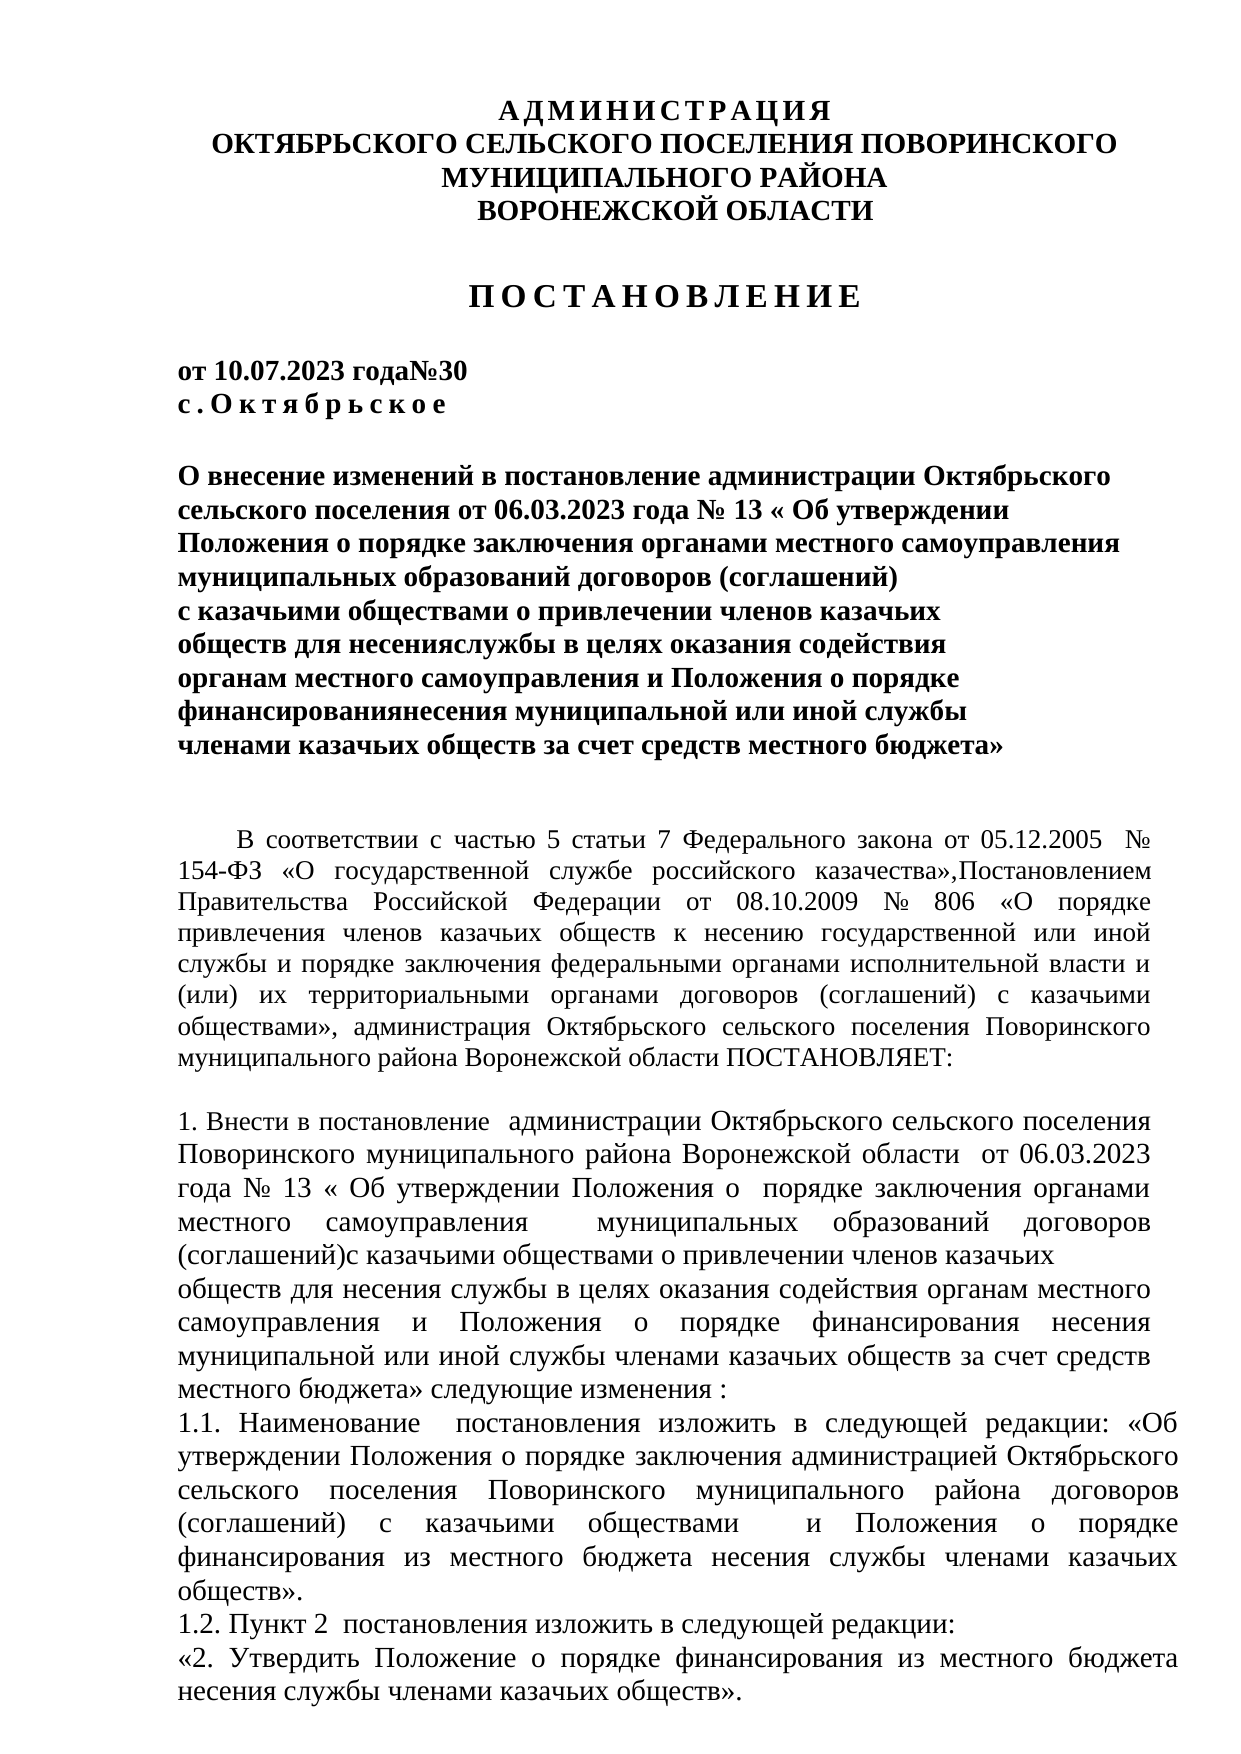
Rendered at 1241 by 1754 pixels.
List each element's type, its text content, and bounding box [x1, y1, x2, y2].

text В соответствии с частью 5 статьи 7 Федерального закона от 05.12.2005 № 154-ФЗ «О государственной службе российского казачества»,Постановлением Правительства Российской Федерации от 08.10.2009 № 806 «О порядке привлечения членов казачьих обществ к несению государственной или иной службы и порядке заключения федеральными органами исполнительной власти и (или) их территориальными органами договоров (соглашений) с казачьими обществами», администрация Октябрьского сельского поселения Поворинского муниципального района Воронежской области ПОСТАНОВЛЯЕТ: [177, 823, 1152, 1072]
text членами казачьих обществ за счет средств местного бюджета» [177, 727, 1152, 760]
subtitle АДМИНИСТРАЦИЯ [177, 93, 1152, 126]
text О внесение изменений в постановление администрации Октябрьского сельского поселения от 06.03.2023 года № 13 « Об утверждении Положения о порядке заключения органами местного самоуправления [177, 458, 1152, 559]
text 1.1. Наименование постановления изложить в следующей редакции: «Об утверждении Положения о порядке заключения администрацией Октябрьского сельского поселения Поворинского муниципального района договоров (соглашений) с казачьими обществами и Положения о порядке финансирования из местного бюджета несения службы членами казачьих обществ». [177, 1405, 1179, 1606]
text «2. Утвердить Положение о порядке финансирования из местного бюджета несения службы членами казачьих обществ». [177, 1640, 1179, 1707]
text обществ для несенияслужбы в целях оказания содействия [177, 626, 1152, 660]
text ОКТЯБРЬСКОГО СЕЛЬСКОГО ПОСЕЛЕНИЯ ПОВОРИНСКОГО МУНИЦИПАЛЬНОГО РАЙОНА [177, 126, 1152, 193]
text 1. Внести в постановление администрации Октябрьского сельского поселения Поворинского муниципального района Воронежской области от 06.03.2023 года № 13 « Об утверждении Положения о порядке заключения органами местного самоуправления муниципальных образований договоров (соглашений)с казачьими обществами о привлечении членов казачьих [177, 1103, 1152, 1271]
text обществ для несения службы в целях оказания содействия органам местного самоуправления и Положения о порядке финансирования несения муниципальной или иной службы членами казачьих обществ за счет средств местного бюджета» следующие изменения : [177, 1271, 1152, 1405]
text органам местного самоуправления и Положения о порядке финансированиянесения муниципальной или иной службы [177, 660, 1152, 727]
text ВОРОНЕЖСКОЙ ОБЛАСТИ [177, 193, 1152, 227]
text 1.2. Пункт 2 постановления изложить в следующей редакции: [177, 1606, 1179, 1640]
text муниципальных образований договоров (соглашений) [177, 559, 1152, 593]
text с.Октябрьское [177, 387, 1152, 420]
text ПОСТАНОВЛЕНИЕ [177, 276, 1152, 315]
text от 10.07.2023 года№30 [177, 353, 1152, 387]
text с казачьими обществами о привлечении членов казачьих [177, 593, 1152, 626]
